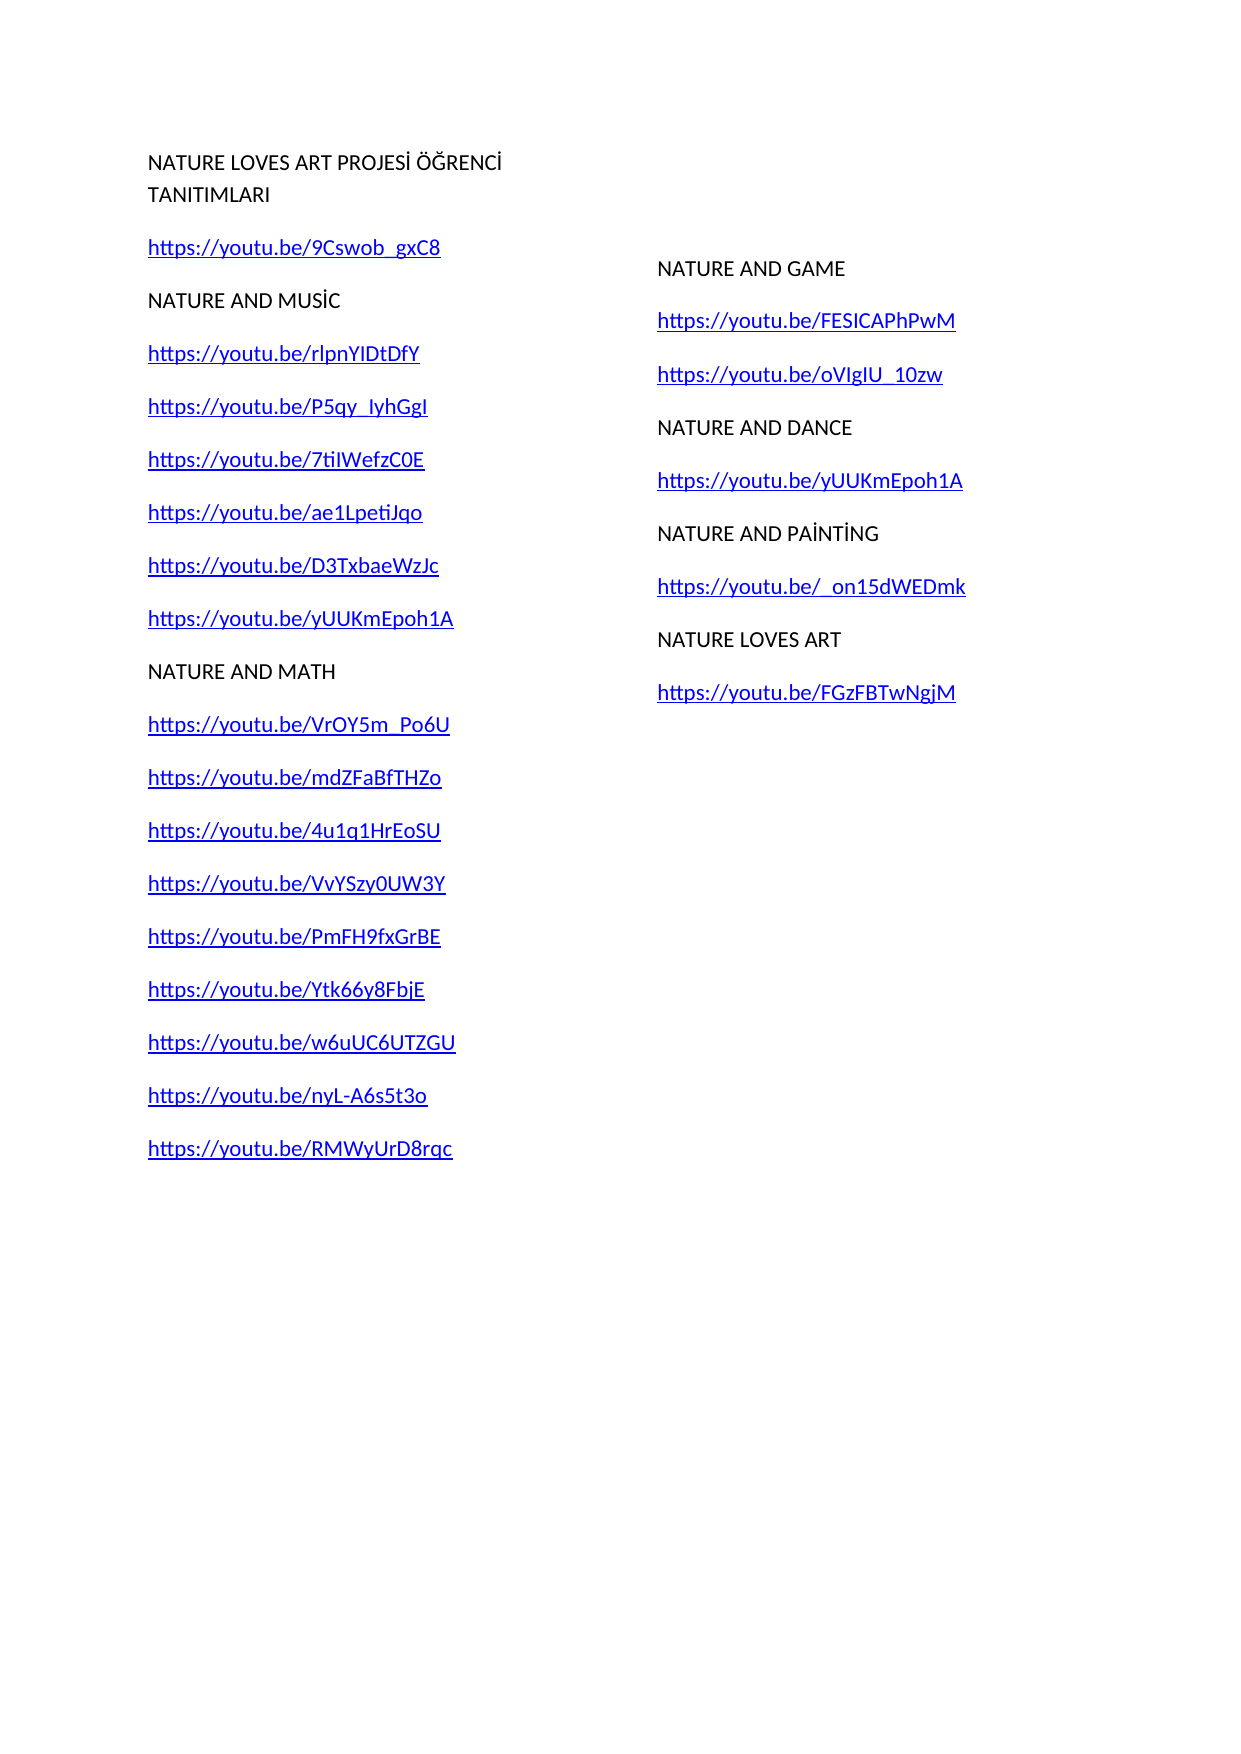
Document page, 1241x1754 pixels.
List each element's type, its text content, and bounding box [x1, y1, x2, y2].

text https://youtu.be/PmFH9fxGrBE [148, 922, 583, 950]
text https://youtu.be/9Cswob_gxC8 [148, 233, 583, 261]
text https://youtu.be/4u1q1HrEoSU [148, 816, 583, 844]
text NATURE LOVES ART PROJESİ ÖĞRENCİ TANITIMLARI [148, 148, 583, 208]
text NATURE LOVES ART [657, 625, 1093, 653]
text https://youtu.be/ae1LpetiJqo [148, 498, 583, 526]
text NATURE AND PAİNTİNG [657, 519, 1093, 547]
text https://youtu.be/yUUKmEpoh1A [657, 466, 1093, 494]
text https://youtu.be/w6uUC6UTZGU [148, 1028, 583, 1056]
text https://youtu.be/FGzFBTwNgjM [657, 678, 1093, 706]
text https://youtu.be/Ytk66y8FbjE [148, 975, 583, 1003]
text NATURE AND DANCE [657, 413, 1093, 441]
text NATURE AND MUSİC [148, 286, 583, 314]
text https://youtu.be/yUUKmEpoh1A [148, 604, 583, 632]
text https://youtu.be/RMWyUrD8rqc [148, 1134, 583, 1162]
text https://youtu.be/FESICAPhPwM [657, 307, 1093, 335]
text NATURE AND GAME [657, 254, 1093, 282]
text NATURE AND MATH [148, 657, 583, 685]
text https://youtu.be/7tiIWefzC0E [148, 445, 583, 473]
text https://youtu.be/P5qy_IyhGgI [148, 392, 583, 420]
text https://youtu.be/VrOY5m_Po6U [148, 710, 583, 738]
text https://youtu.be/VvYSzy0UW3Y [148, 869, 583, 897]
text https://youtu.be/nyL-A6s5t3o [148, 1081, 583, 1109]
text https://youtu.be/mdZFaBfTHZo [148, 763, 583, 791]
text https://youtu.be/oVIgIU_10zw [657, 360, 1093, 388]
text https://youtu.be/rlpnYIDtDfY [148, 339, 583, 367]
text https://youtu.be/_on15dWEDmk [657, 572, 1093, 600]
text https://youtu.be/D3TxbaeWzJc [148, 551, 583, 579]
